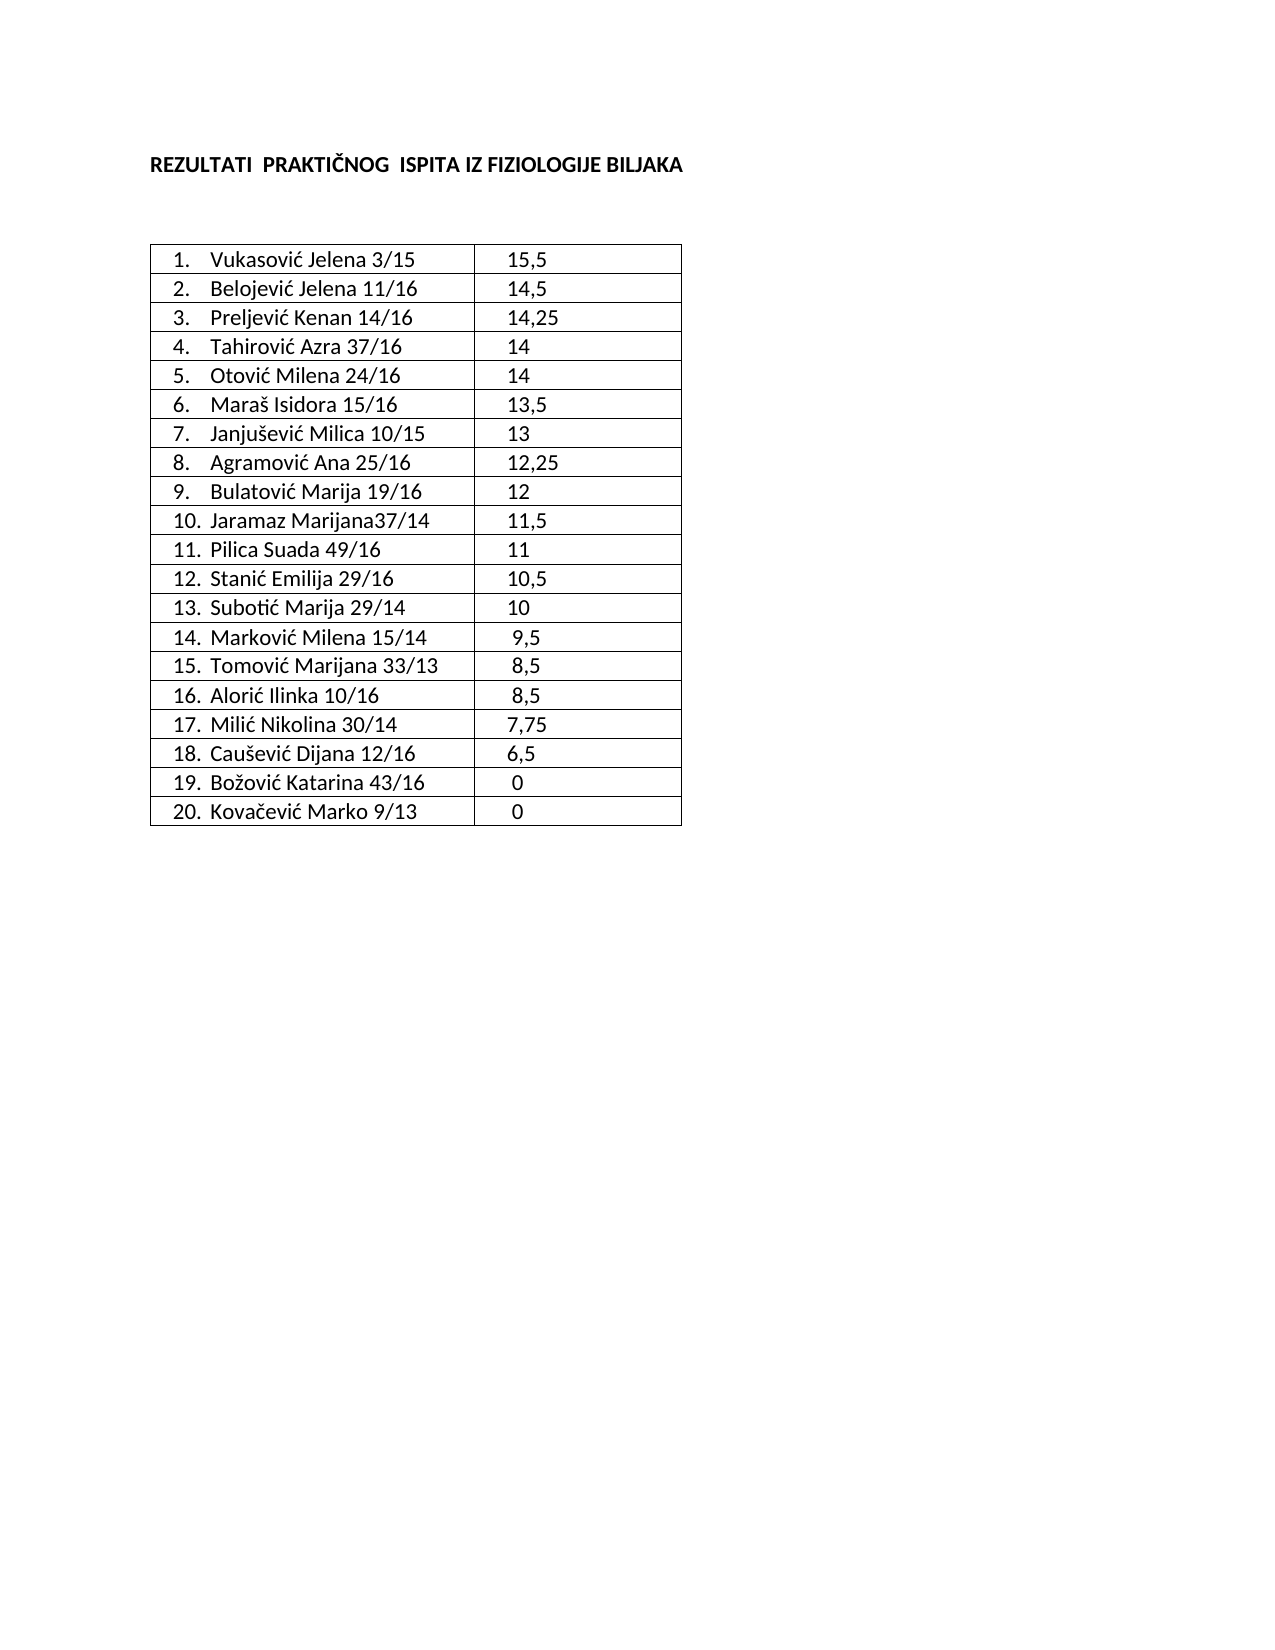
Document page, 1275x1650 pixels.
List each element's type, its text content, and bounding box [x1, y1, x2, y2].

table_cell 0 [475, 768, 681, 796]
table_cell Alorić Ilinka 10/16 [151, 681, 474, 709]
table_cell 7,75 [475, 710, 681, 738]
table_cell Tahirović Azra 37/16 [151, 332, 474, 360]
table_cell Bulatović Marija 19/16 [151, 477, 474, 505]
table_cell Preljević Kenan 14/16 [151, 303, 474, 331]
table_cell Stanić Emilija 29/16 [151, 565, 474, 592]
table_cell 13,5 [475, 390, 681, 418]
table_header Vukasović Jelena 3/15 [151, 245, 474, 273]
table_cell Milić Nikolina 30/14 [151, 710, 474, 738]
table_cell Pilica Suada 49/16 [151, 535, 474, 563]
table_cell 11,5 [475, 506, 681, 534]
table_cell Jaramaz Marijana37/14 [151, 506, 474, 534]
table_cell 6,5 [475, 739, 681, 767]
table_cell Božović Katarina 43/16 [151, 768, 474, 796]
table_cell 10,5 [475, 565, 681, 592]
table_cell 8,5 [475, 652, 681, 680]
table_cell 9,5 [475, 623, 681, 651]
table_cell 14 [475, 361, 681, 389]
table_cell Caušević Dijana 12/16 [151, 739, 474, 767]
table_header 15,5 [475, 245, 681, 273]
table_cell 14 [475, 332, 681, 360]
table_cell Agramović Ana 25/16 [151, 448, 474, 476]
text REZULTATI PRAKTIČNOG ISPITA IZ FIZIOLOGIJE BILJAKA [150, 150, 1125, 178]
table_cell Tomović Marijana 33/13 [151, 652, 474, 680]
table_cell Maraš Isidora 15/16 [151, 390, 474, 418]
table_cell 11 [475, 535, 681, 563]
table_cell 12 [475, 477, 681, 505]
table_cell 10 [475, 594, 681, 622]
table_cell 14,25 [475, 303, 681, 331]
table_cell Kovačević Marko 9/13 [151, 797, 474, 825]
table_cell 14,5 [475, 274, 681, 302]
table_cell 12,25 [475, 448, 681, 476]
table_cell Belojević Jelena 11/16 [151, 274, 474, 302]
table_cell Otović Milena 24/16 [151, 361, 474, 389]
table_cell 8,5 [475, 681, 681, 709]
table_cell Marković Milena 15/14 [151, 623, 474, 651]
table_cell 0 [475, 797, 681, 825]
table_cell Janjušević Milica 10/15 [151, 419, 474, 447]
table_cell Subotić Marija 29/14 [151, 594, 474, 622]
table_cell 13 [475, 419, 681, 447]
